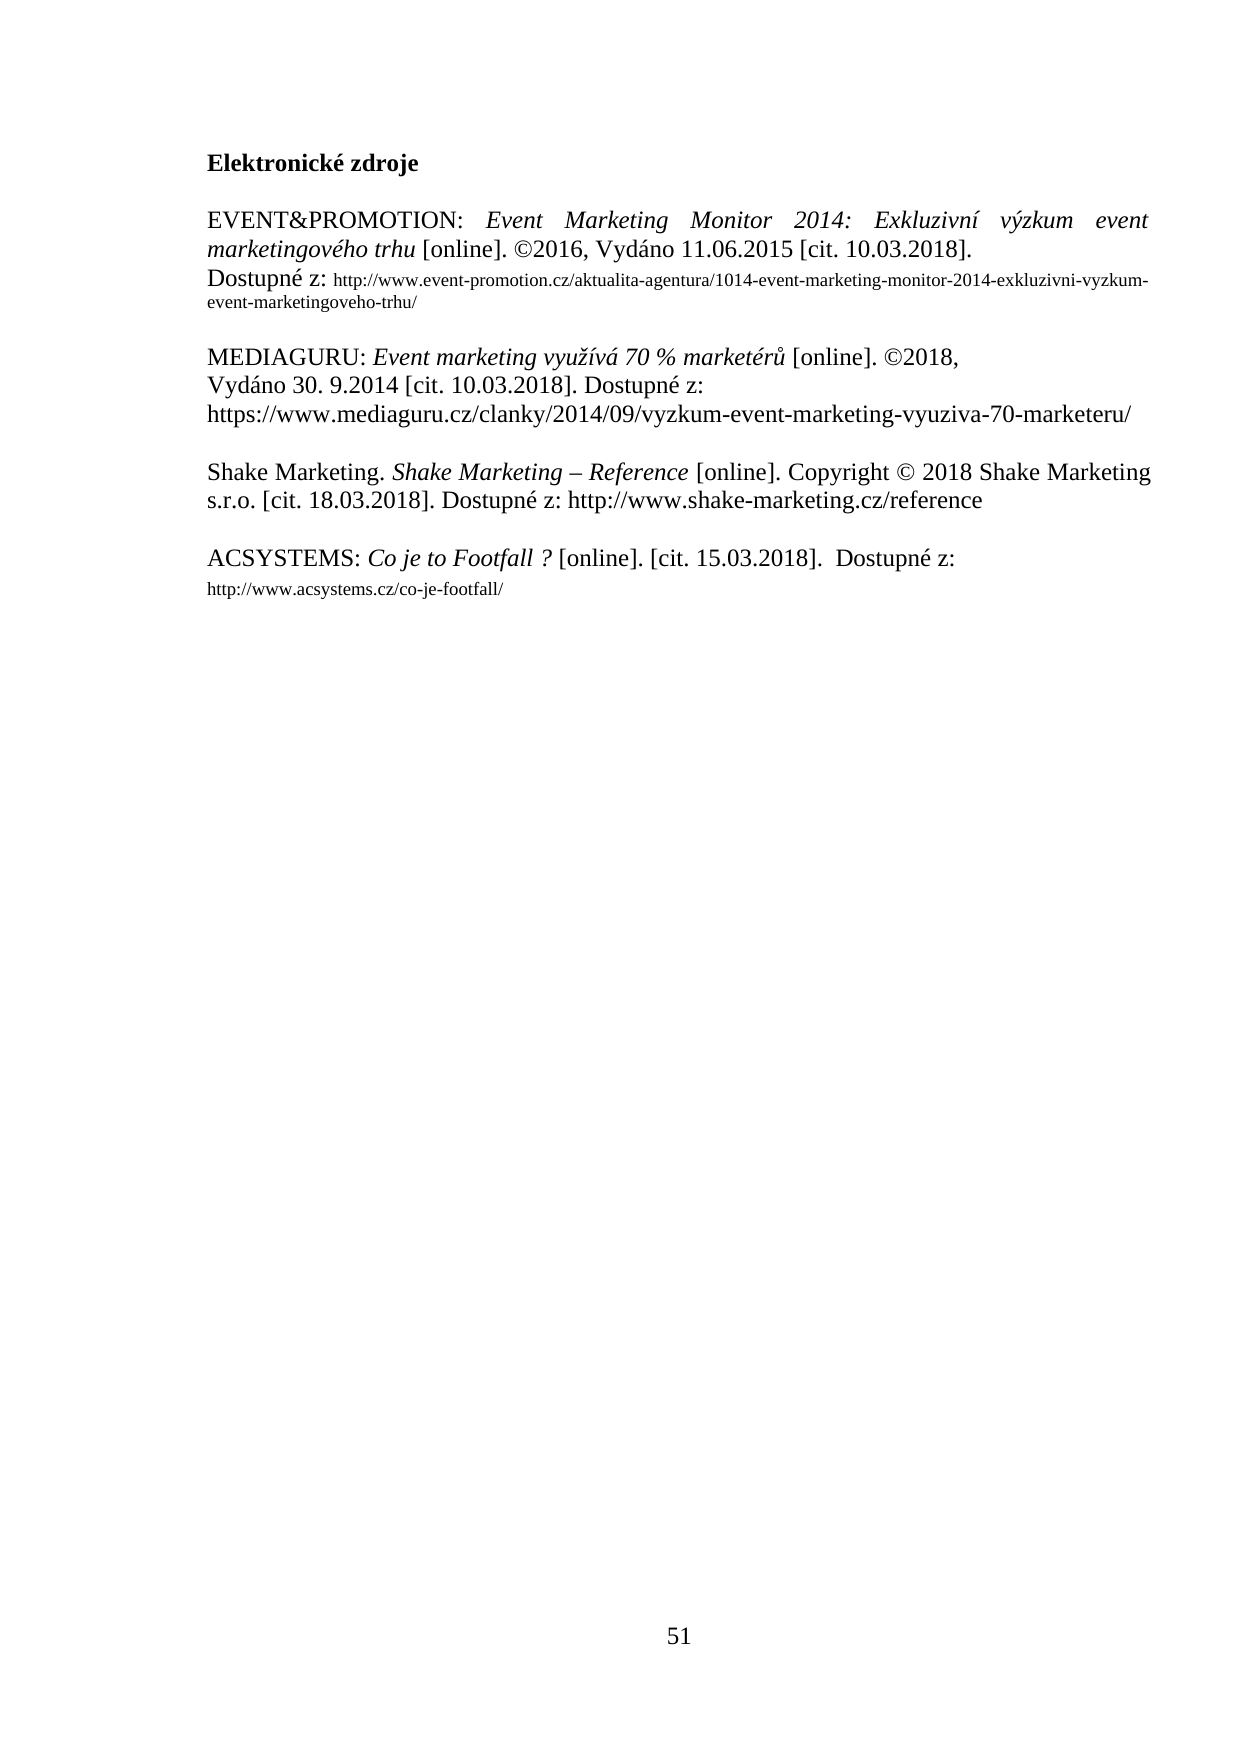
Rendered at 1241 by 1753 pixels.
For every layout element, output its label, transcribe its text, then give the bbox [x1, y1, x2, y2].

text Shake Marketing. Shake Marketing – Reference [online]. Copyright © 2018 Shake Marketing s.r.o. [cit. 18.03.2018]. Dostupné z: http://www.shake-marketing.cz/reference [207, 457, 1152, 514]
text Elektronické zdroje [207, 148, 1152, 176]
text ACSYSTEMS: Co je to Footfall ? [online]. [cit. 15.03.2018]. Dostupné z: http://www.acsystems.cz/co-je-footfall/ [207, 543, 1152, 601]
text Dostupné z: http://www.event-promotion.cz/aktualita-agentura/1014-event-marketing-monitor-2014-exkluzivni-vyzkum-event-marketingoveho-trhu/ [207, 263, 1152, 313]
text Vydáno 30. 9.2014 [cit. 10.03.2018]. Dostupné z: https://www.mediaguru.cz/clanky/2014/09/vyzkum-event-marketing-vyuziva-70-marketeru/ [207, 371, 1152, 428]
text EVENT&PROMOTION: Event Marketing Monitor 2014: Exkluzivní výzkum event marketingového trhu [online]. ©2016, Vydáno 11.06.2015 [cit. 10.03.2018]. [207, 205, 1152, 263]
text MEDIAGURU: Event marketing využívá 70 % marketérů [online]. ©2018, [207, 342, 1152, 371]
